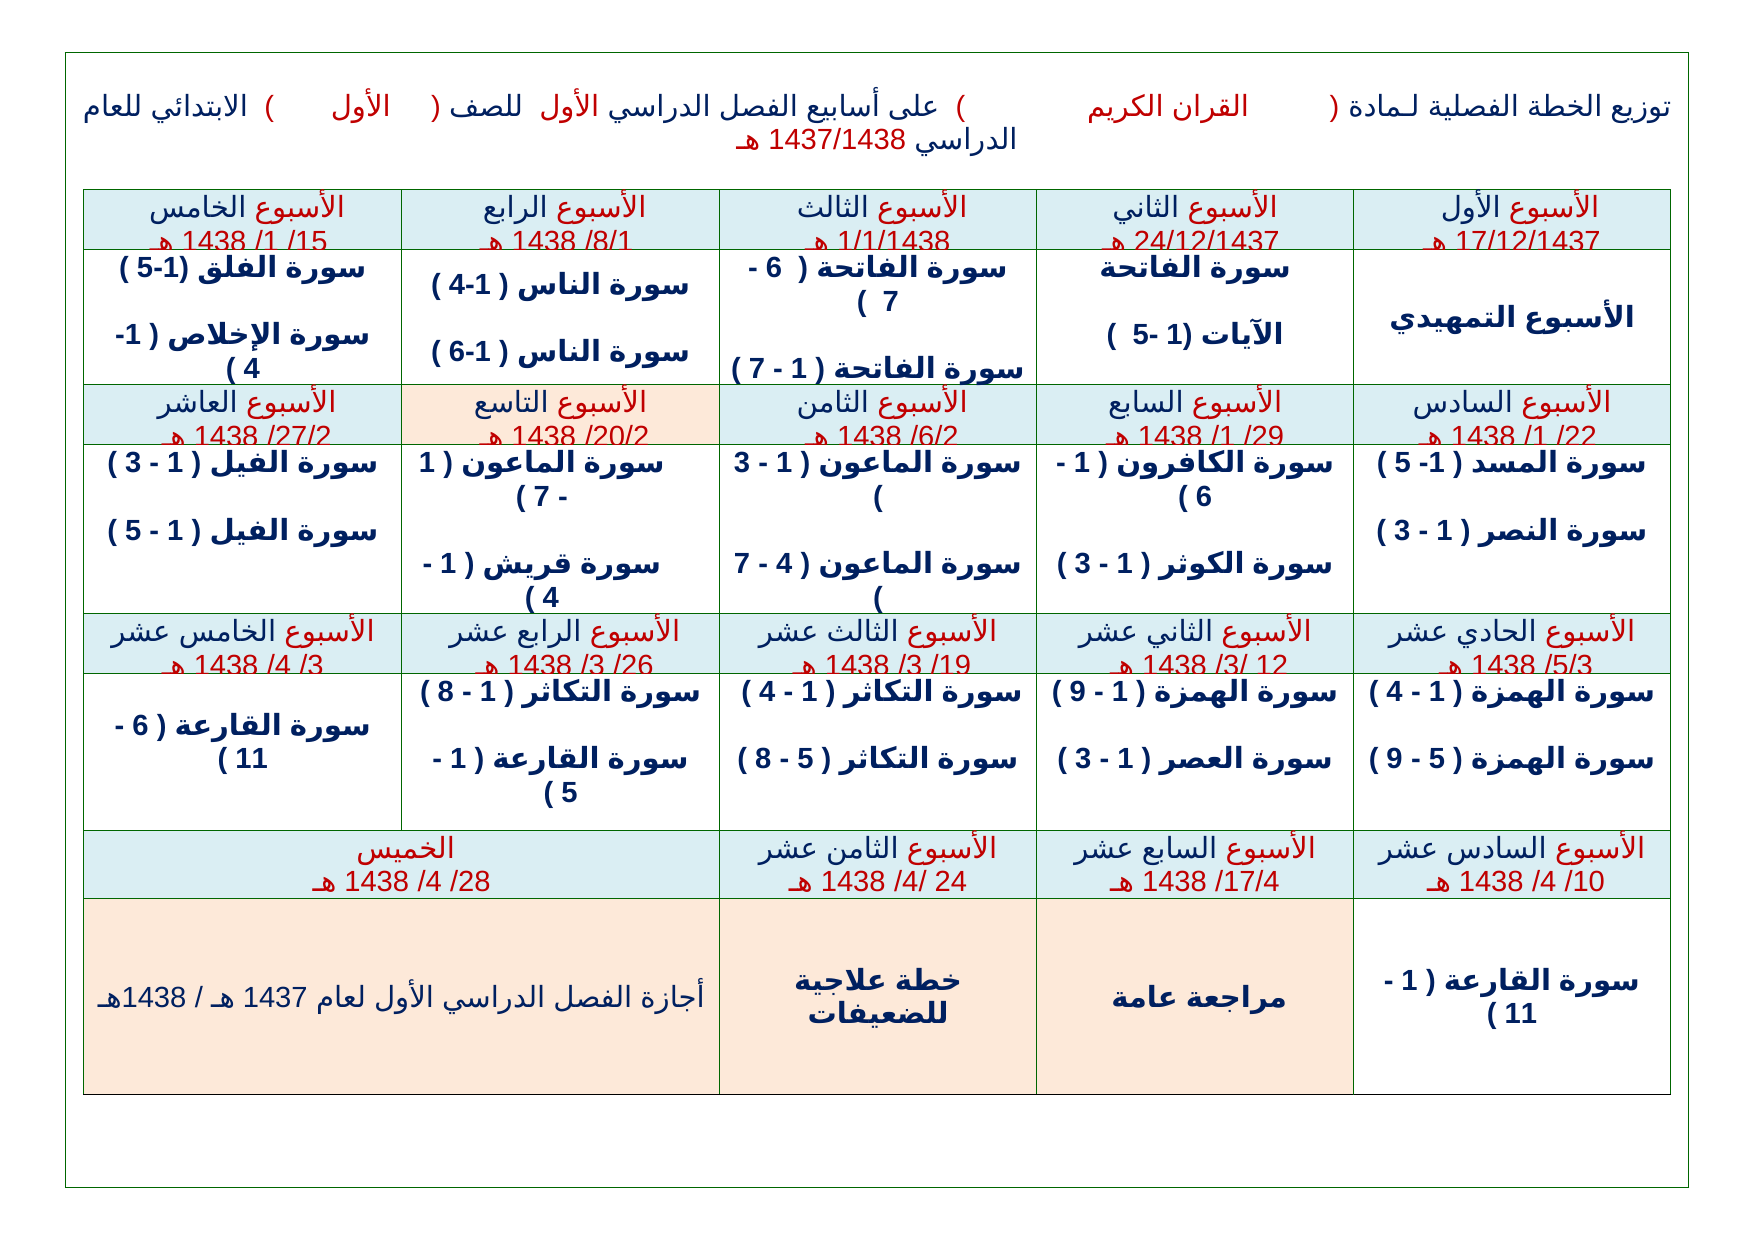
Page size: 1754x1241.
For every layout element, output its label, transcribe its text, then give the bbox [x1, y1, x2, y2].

table_cell سورة الفاتحة الآيات (1 -5 ) [1037, 250, 1353, 384]
table_cell الأسبوع الرابع عشر 26/ 3/ 1438 هـ [402, 614, 719, 673]
table_cell سورة الماعون ( 1 - 3 ) سورة الماعون ( 4 - 7 ) [720, 445, 1036, 613]
table_cell الأسبوع السابع عشر 17/4/ 1438 هـ [1037, 831, 1353, 898]
table_cell الأسبوع الخامس عشر 3/ 4/ 1438 هـ [84, 614, 401, 673]
table_cell الخميس 28/ 4/ 1438 هـ [84, 831, 719, 898]
table_cell سورة الكافرون ( 1 - 6 ) سورة الكوثر ( 1 - 3 ) [1037, 445, 1353, 613]
table_cell الأسبوع التاسع 20/2/ 1438 هـ [402, 385, 719, 444]
table_cell سورة الفاتحة ( 6 -7 ) سورة الفاتحة ( 1 - 7 ) [720, 250, 1036, 384]
table_header الأسبوع الأول 17/12/1437 هـ [1354, 190, 1670, 249]
table_cell الأسبوع التمهيدي [1354, 250, 1670, 384]
table_header الأسبوع الرابع 8/1/ 1438 هـ [402, 190, 719, 249]
table_cell الأسبوع السادس 22/ 1/ 1438 هـ [1354, 385, 1670, 444]
table_cell الأسبوع الثاني عشر 12 /3/ 1438 هـ [1037, 614, 1353, 673]
table_cell الأسبوع السابع 29/ 1/ 1438 هـ [1037, 385, 1353, 444]
table_header الأسبوع الثاني 24/12/1437 هـ [1037, 190, 1353, 249]
table_cell الأسبوع الحادي عشر 5/3/ 1438 هـ [1354, 614, 1670, 673]
table_cell سورة القارعة ( 1 - 11 ) [1354, 899, 1670, 1094]
table_cell سورة الناس ( 1-4 ) سورة الناس ( 1-6 ) [402, 250, 719, 384]
table_cell الأسبوع الثامن عشر 24 /4/ 1438 هـ [720, 831, 1036, 898]
table_cell سورة الفيل ( 1 - 3 ) سورة الفيل ( 1 - 5 ) [84, 445, 401, 613]
table_header الأسبوع الثالث 1/1/1438 هـ [720, 190, 1036, 249]
table_cell مراجعة عامة [1037, 899, 1353, 1094]
table_cell الأسبوع السادس عشر 10/ 4/ 1438 هـ [1354, 831, 1670, 898]
table_cell سورة القارعة ( 6 - 11 ) [84, 674, 401, 829]
table_cell الأسبوع الثالث عشر 19/ 3/ 1438 هـ [720, 614, 1036, 673]
table_cell سورة الفلق (1-5 ) سورة الإخلاص ( 1- 4 ) [84, 250, 401, 384]
table_cell سورة المسد ( 1- 5 ) سورة النصر ( 1 - 3 ) [1354, 445, 1670, 613]
table_cell سورة التكاثر ( 1 - 4 ) سورة التكاثر ( 5 - 8 ) [720, 674, 1036, 829]
table_header الأسبوع الخامس 15/ 1/ 1438 هـ [84, 190, 401, 249]
table_cell خطة علاجية للضعيفات [720, 899, 1036, 1094]
table_cell الأسبوع الثامن 6/2/ 1438 هـ [720, 385, 1036, 444]
text توزيع الخطة الفصلية لـمادة ( القران الكريم ) على أسابيع الفصل الدراسي الأول للصف ( الأول ) الابتدائي للعام الدراسي 1437/1438 هـ [76, 88, 1677, 156]
table_cell أجازة الفصل الدراسي الأول لعام 1437 هـ / 1438هـ [84, 899, 719, 1094]
table_cell سورة الهمزة ( 1 - 4 ) سورة الهمزة ( 5 - 9 ) [1354, 674, 1670, 829]
table_cell سورة التكاثر ( 1 - 8 ) سورة القارعة ( 1 - 5 ) [402, 674, 719, 829]
table_cell الأسبوع العاشر 27/2/ 1438 هـ [84, 385, 401, 444]
table_cell سورة الماعون ( 1 - 7 ) سورة قريش ( 1 - 4 ) [402, 445, 719, 613]
table_cell سورة الهمزة ( 1 - 9 ) سورة العصر ( 1 - 3 ) [1037, 674, 1353, 829]
